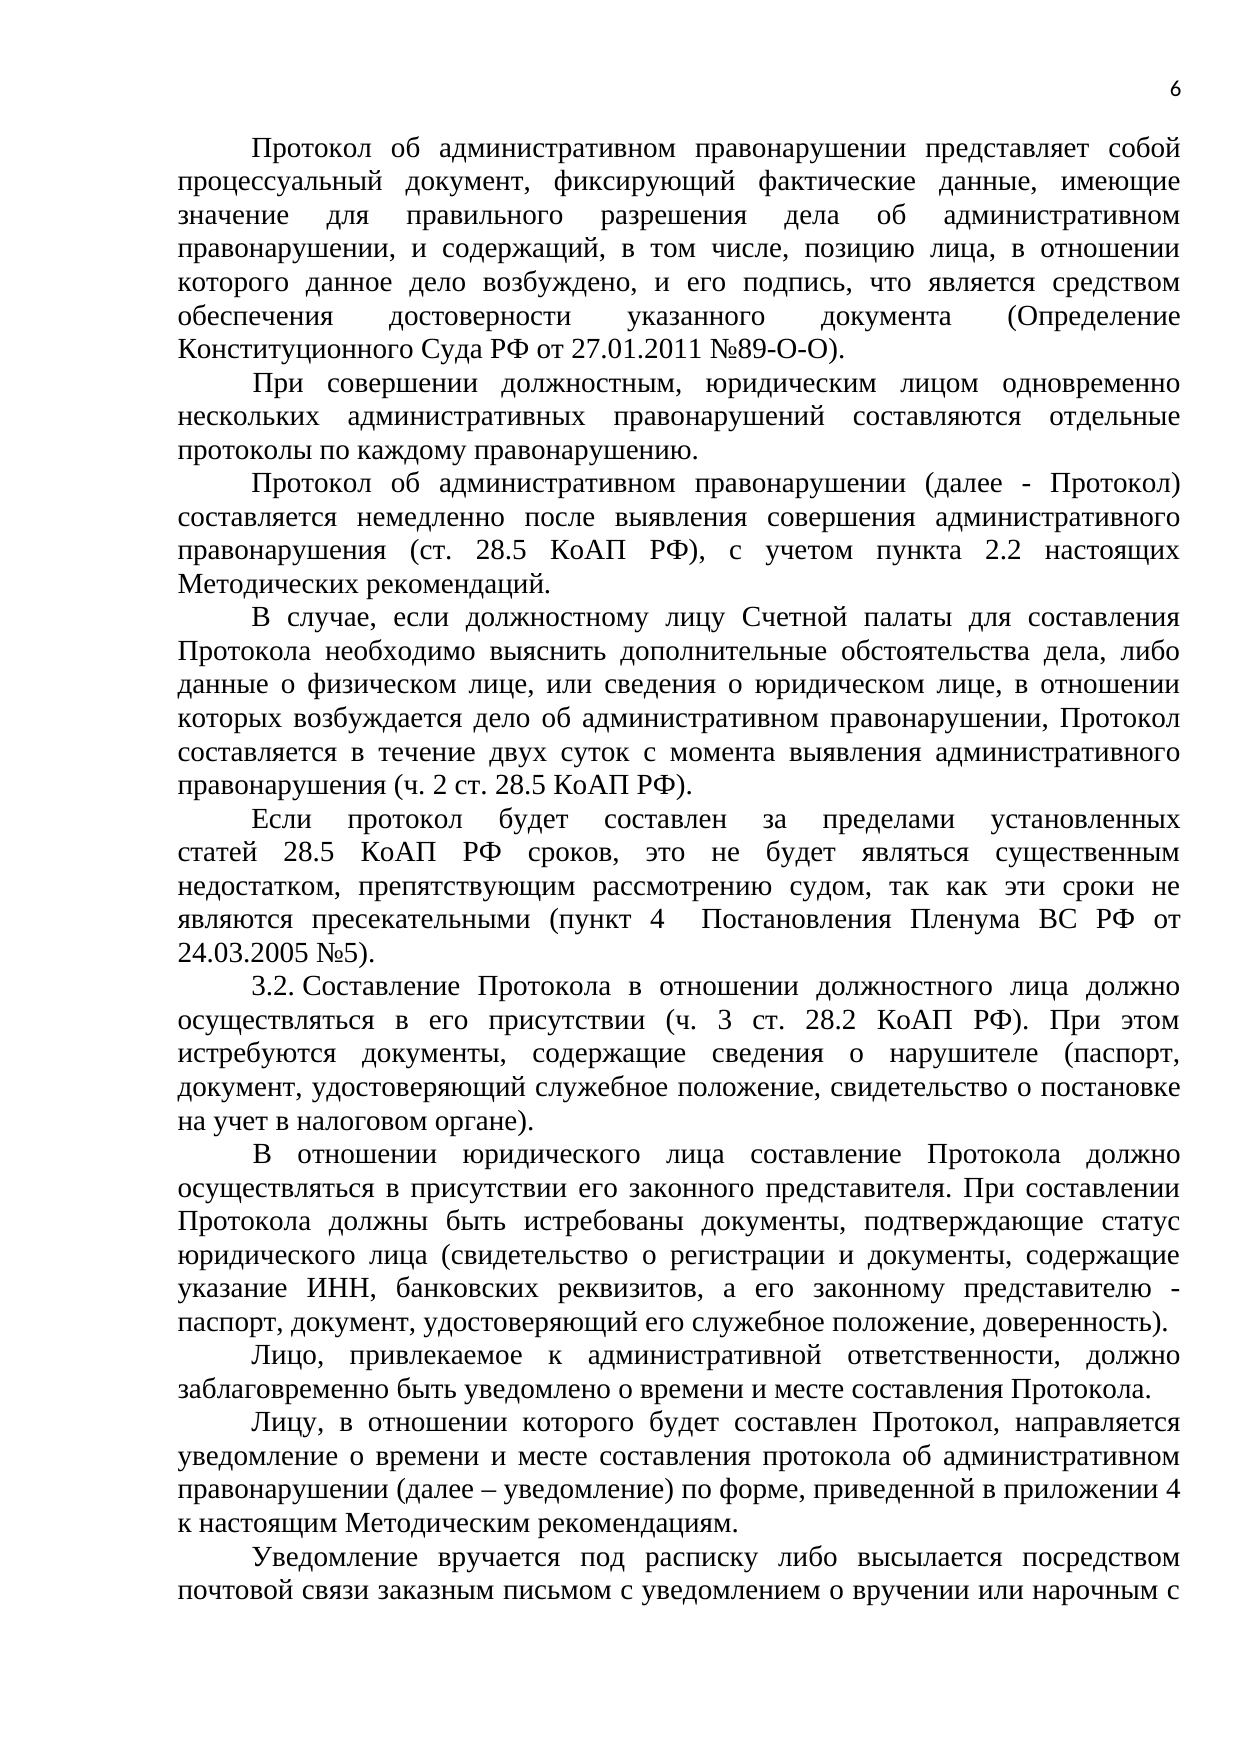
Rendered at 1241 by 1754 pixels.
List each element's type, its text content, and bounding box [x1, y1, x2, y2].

text Лицо, привлекаемое к административной ответственности, должно заблаговременно быть уведомлено о времени и месте составления Протокола. [177, 1337, 1181, 1404]
text Лицу, в отношении которого будет составлен Протокол, направляется уведомление о времени и месте составления протокола об административном правонарушении (далее – уведомление) по форме, приведенной в приложении 4 к настоящим Методическим рекомендациям. [177, 1404, 1181, 1539]
text Если протокол будет составлен за пределами установленных статей 28.5 КоАП РФ сроков, это не будет являться существенным недостатком, препятствующим рассмотрению судом, так как эти сроки не являются пресекательными (пункт 4 Постановления Пленума ВС РФ от 24.03.2005 №5). [177, 801, 1181, 968]
text В случае, если должностному лицу Счетной палаты для составления Протокола необходимо выяснить дополнительные обстоятельства дела, либо данные о физическом лице, или сведения о юридическом лице, в отношении которых возбуждается дело об административном правонарушении, Протокол составляется в течение двух суток с момента выявления административного правонарушения (ч. 2 ст. 28.5 КоАП РФ). [177, 599, 1181, 801]
text Протокол об административном правонарушении представляет собой процессуальный документ, фиксирующий фактические данные, имеющие значение для правильного разрешения дела об административном правонарушении, и содержащий, в том числе, позицию лица, в отношении которого данное дело возбуждено, и его подпись, что является средством обеспечения достоверности указанного документа (Определение Конституционного Суда РФ от 27.01.2011 №89-О-О). [177, 130, 1181, 365]
text 3.2. Составление Протокола в отношении должностного лица должно осуществляться в его присутствии (ч. 3 ст. 28.2 КоАП РФ). При этом истребуются документы, содержащие сведения о нарушителе (паспорт, документ, удостоверяющий служебное положение, свидетельство о постановке на учет в налоговом органе). [177, 968, 1181, 1136]
text Протокол об административном правонарушении (далее - Протокол) составляется немедленно после выявления совершения административного правонарушения (ст. 28.5 КоАП РФ), с учетом пункта 2.2 настоящих Методических рекомендаций. [177, 465, 1181, 599]
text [177, 1539, 1181, 1606]
text При совершении должностным, юридическим лицом одновременно нескольких административных правонарушений составляются отдельные протоколы по каждому правонарушению. [177, 365, 1181, 465]
text В отношении юридического лица составление Протокола должно осуществляться в присутствии его законного представителя. При составлении Протокола должны быть истребованы документы, подтверждающие статус юридического лица (свидетельство о регистрации и документы, содержащие указание ИНН, банковских реквизитов, а его законному представителю - паспорт, документ, удостоверяющий его служебное положение, доверенность). [177, 1136, 1181, 1337]
